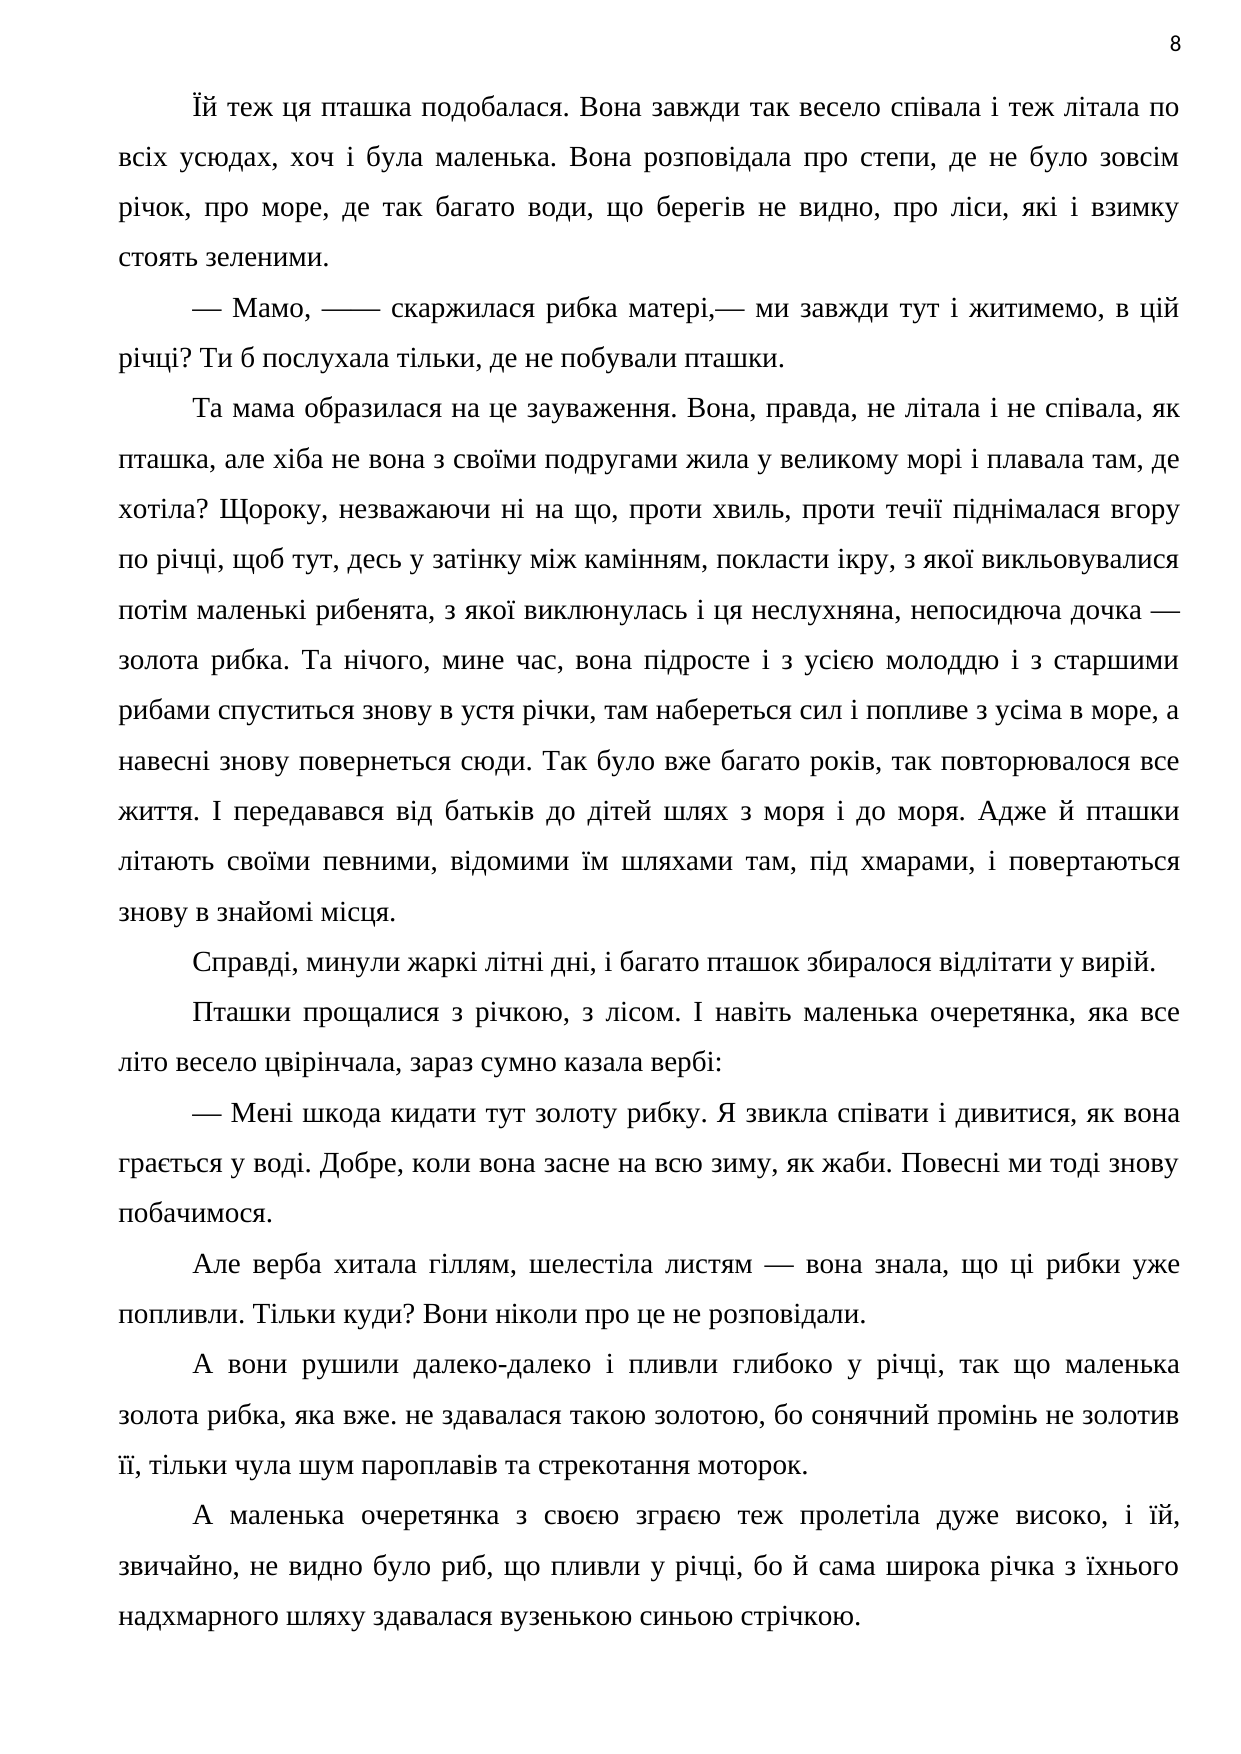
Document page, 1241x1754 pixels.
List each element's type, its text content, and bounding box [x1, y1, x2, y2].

text — Мамо, —— скаржилася рибка матері,— ми завжди тут і житимемо, в цій річці? Ти б послухала тільки, де не побували пташки. [118, 290, 1181, 374]
text Їй теж ця пташка подобалася. Вона завжди так весело співала і теж літала по всіх усюдах, хоч і була маленька. Вона розповідала про степи, де не було зовсім річок, про море, де так багато води, що берегів не видно, про ліси, які і взимку стоять зеленими. [118, 89, 1181, 273]
text Справді, минули жаркі літні дні, і багато пташок збиралося відлітати у вирій. [118, 944, 1181, 977]
text Та мама образилася на це зауваження. Вона, правда, не літала і не співала, як пташка, але хіба не вона з своїми подругами жила у великому морі і плавала там, де хотіла? Щороку, незважаючи ні на що, проти хвиль, проти течії піднімалася вгору по річці, щоб тут, десь у затінку між камінням, покласти ікру, з якої викльовувалися потім маленькі рибенята, з якої виклюнулась і ця неслухняна, непосидюча дочка — золота рибка. Та нічого, мине час, вона підросте і з усією молоддю і з старшими рибами спуститься знову в устя річки, там набереться сил і попливе з усіма в море, а навесні знову повернеться сюди. Так було вже багато років, так повторювалося все життя. І передавався від батьків до дітей шлях з моря і до моря. Адже й пташки літають своїми певними, відомими їм шляхами там, під хмарами, і повертаються знову в знайомі місця. [118, 391, 1181, 927]
text А вони рушили далеко-далеко і пливли глибоко у річці, так що маленька золота рибка, яка вже. не здавалася такою золотою, бо сонячний промінь не золотив її, тільки чула шум пароплавів та стрекотання моторок. [118, 1346, 1181, 1481]
text А маленька очеретянка з своєю зграєю теж пролетіла дуже високо, і їй, звичайно, не видно було риб, що пливли у річці, бо й сама широка річка з їхнього надхмарного шляху здавалася вузенькою синьою стрічкою. [118, 1497, 1181, 1632]
text — Мені шкода кидати тут золоту рибку. Я звикла співати і дивитися, як вона грається у воді. Добре, коли вона засне на всю зиму, як жаби. Повесні ми тоді знову побачимося. [118, 1095, 1181, 1229]
text Пташки прощалися з річкою, з лісом. І навіть маленька очеретянка, яка все літо весело цвірінчала, зараз сумно казала вербі: [118, 994, 1181, 1078]
text Але верба хитала гіллям, шелестіла листям — вона знала, що ці рибки уже попливли. Тільки куди? Вони ніколи про це не розповідали. [118, 1246, 1181, 1330]
